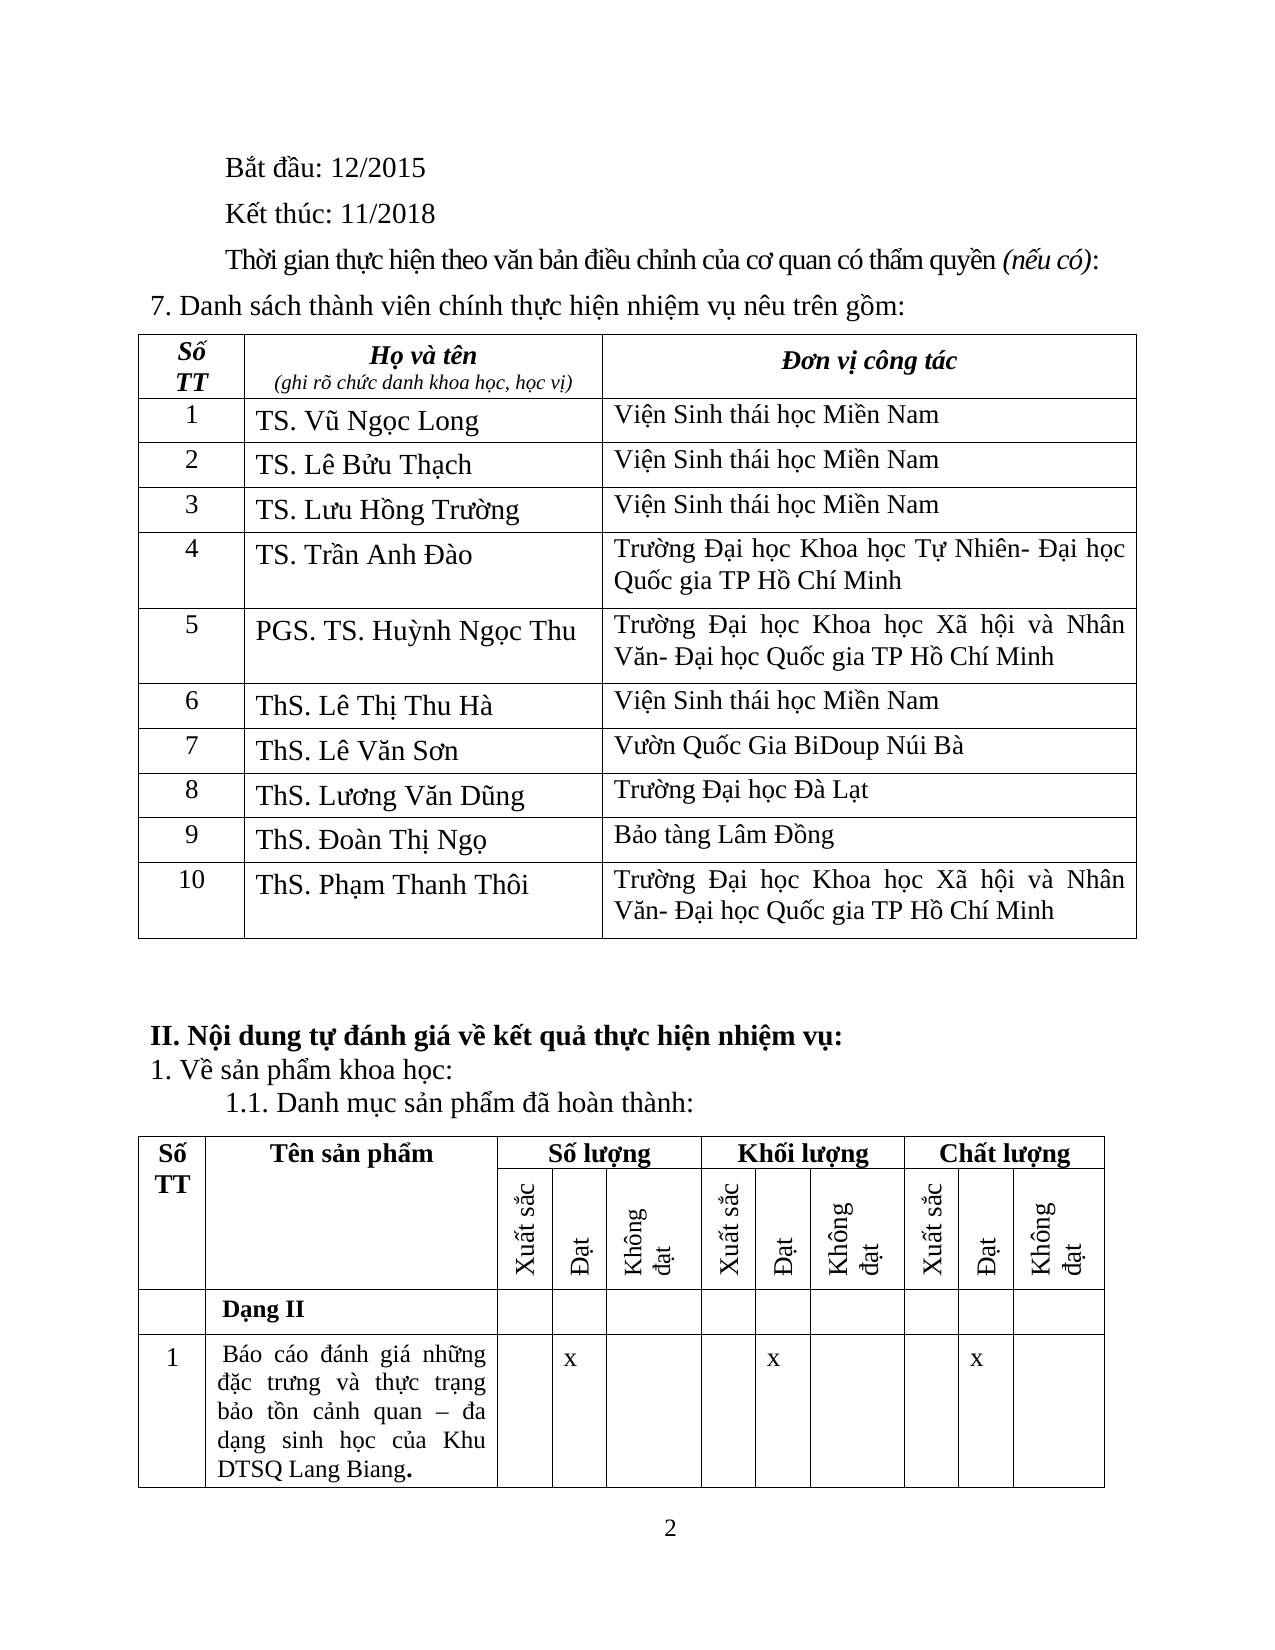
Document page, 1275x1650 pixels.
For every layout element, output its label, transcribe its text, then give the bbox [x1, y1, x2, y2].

table_cell Trường Đại học Khoa học Xã hội và Nhân Văn- Đại học Quốc gia TP Hồ Chí Minh [603, 863, 1136, 938]
table_cell Không đạt [811, 1169, 904, 1289]
table_cell TS. Lưu Hồng Trường [245, 488, 602, 532]
table_cell Không đạt [1014, 1169, 1104, 1289]
table_cell [1014, 1335, 1104, 1487]
table_cell 10 [139, 863, 244, 938]
table_header Đơn vị công tác [603, 335, 1136, 397]
table_cell ThS. Phạm Thanh Thôi [245, 863, 602, 938]
table_cell Đạt [756, 1169, 810, 1289]
text 1.1. Danh mục sản phẩm đã hoàn thành: [150, 1086, 1116, 1119]
table_cell 1 [139, 1335, 205, 1487]
table_header Số TT [139, 1137, 205, 1289]
table_cell x [756, 1335, 810, 1487]
text Bắt đầu: 12/2015 [150, 150, 1116, 183]
table_cell Trường Đại học Đà Lạt [603, 774, 1136, 817]
table_cell Không đạt [607, 1169, 701, 1289]
table_cell [702, 1335, 755, 1487]
table_header Khối lượng [702, 1137, 904, 1168]
table_cell 9 [139, 818, 244, 862]
table_cell [139, 1290, 205, 1333]
table_cell [959, 1290, 1013, 1333]
table_cell 3 [139, 488, 244, 532]
table_header Chất lượng [905, 1137, 1104, 1168]
table_cell Viện Sinh thái học Miền Nam [603, 684, 1136, 728]
table_cell Xuất sắc [498, 1169, 552, 1289]
text Kết thúc: 11/2018 [150, 196, 1116, 229]
table_cell 2 [139, 443, 244, 487]
table_cell [553, 1290, 606, 1333]
table_cell [756, 1290, 810, 1333]
table_cell TS. Trần Anh Đào [245, 533, 602, 607]
table_cell ThS. Đoàn Thị Ngọ [245, 818, 602, 862]
table_cell Trường Đại học Khoa học Tự Nhiên- Đại học Quốc gia TP Hồ Chí Minh [603, 533, 1136, 607]
text 1. Về sản phẩm khoa học: [150, 1052, 1116, 1086]
text II. Nội dung tự đánh giá về kết quả thực hiện nhiệm vụ: [150, 1018, 1116, 1052]
table_cell [1014, 1290, 1104, 1333]
table_cell [811, 1335, 904, 1487]
table_cell Xuất sắc [702, 1169, 755, 1289]
table_cell Đạt [553, 1169, 606, 1289]
table_cell [811, 1290, 904, 1333]
table_cell x [553, 1335, 606, 1487]
table_cell Xuất sắc [905, 1169, 958, 1289]
table_cell [905, 1335, 958, 1487]
table_cell 5 [139, 609, 244, 683]
table_header Số TT [139, 335, 244, 397]
table_header Số lượng [498, 1137, 701, 1168]
table_cell 8 [139, 774, 244, 817]
table_cell Viện Sinh thái học Miền Nam [603, 399, 1136, 442]
table_cell [498, 1290, 552, 1333]
table_cell Bảo tàng Lâm Đồng [603, 818, 1136, 862]
table_cell Viện Sinh thái học Miền Nam [603, 488, 1136, 532]
table_cell [607, 1290, 701, 1333]
table_cell TS. Vũ Ngọc Long [245, 399, 602, 442]
table_cell 1 [139, 399, 244, 442]
table_cell ThS. Lê Thị Thu Hà [245, 684, 602, 728]
table_cell Dạng II [206, 1290, 497, 1333]
table_cell Trường Đại học Khoa học Xã hội và Nhân Văn- Đại học Quốc gia TP Hồ Chí Minh [603, 609, 1136, 683]
table_cell Báo cáo đánh giá những đặc trưng và thực trạng bảo tồn cảnh quan – đa dạng sinh học của Khu DTSQ Lang Biang. [206, 1335, 497, 1487]
table_cell 7 [139, 729, 244, 773]
table_header Họ và tên (ghi rõ chức danh khoa học, học vị) [245, 335, 602, 397]
table_header Tên sản phẩm [206, 1137, 497, 1289]
table_cell Đạt [959, 1169, 1013, 1289]
table_cell Vườn Quốc Gia BiDoup Núi Bà [603, 729, 1136, 773]
text 7. Danh sách thành viên chính thực hiện nhiệm vụ nêu trên gồm: [150, 288, 1116, 322]
table_cell 6 [139, 684, 244, 728]
table_cell TS. Lê Bửu Thạch [245, 443, 602, 487]
table_cell [607, 1335, 701, 1487]
table_cell [498, 1335, 552, 1487]
table_cell x [959, 1335, 1013, 1487]
table_cell ThS. Lê Văn Sơn [245, 729, 602, 773]
table_cell Viện Sinh thái học Miền Nam [603, 443, 1136, 487]
table_cell PGS. TS. Huỳnh Ngọc Thu [245, 609, 602, 683]
table_cell [702, 1290, 755, 1333]
text Thời gian thực hiện theo văn bản điều chỉnh của cơ quan có thẩm quyền (nếu có): [150, 242, 1122, 276]
table_cell [905, 1290, 958, 1333]
table_cell 4 [139, 533, 244, 607]
table_cell ThS. Lương Văn Dũng [245, 774, 602, 817]
